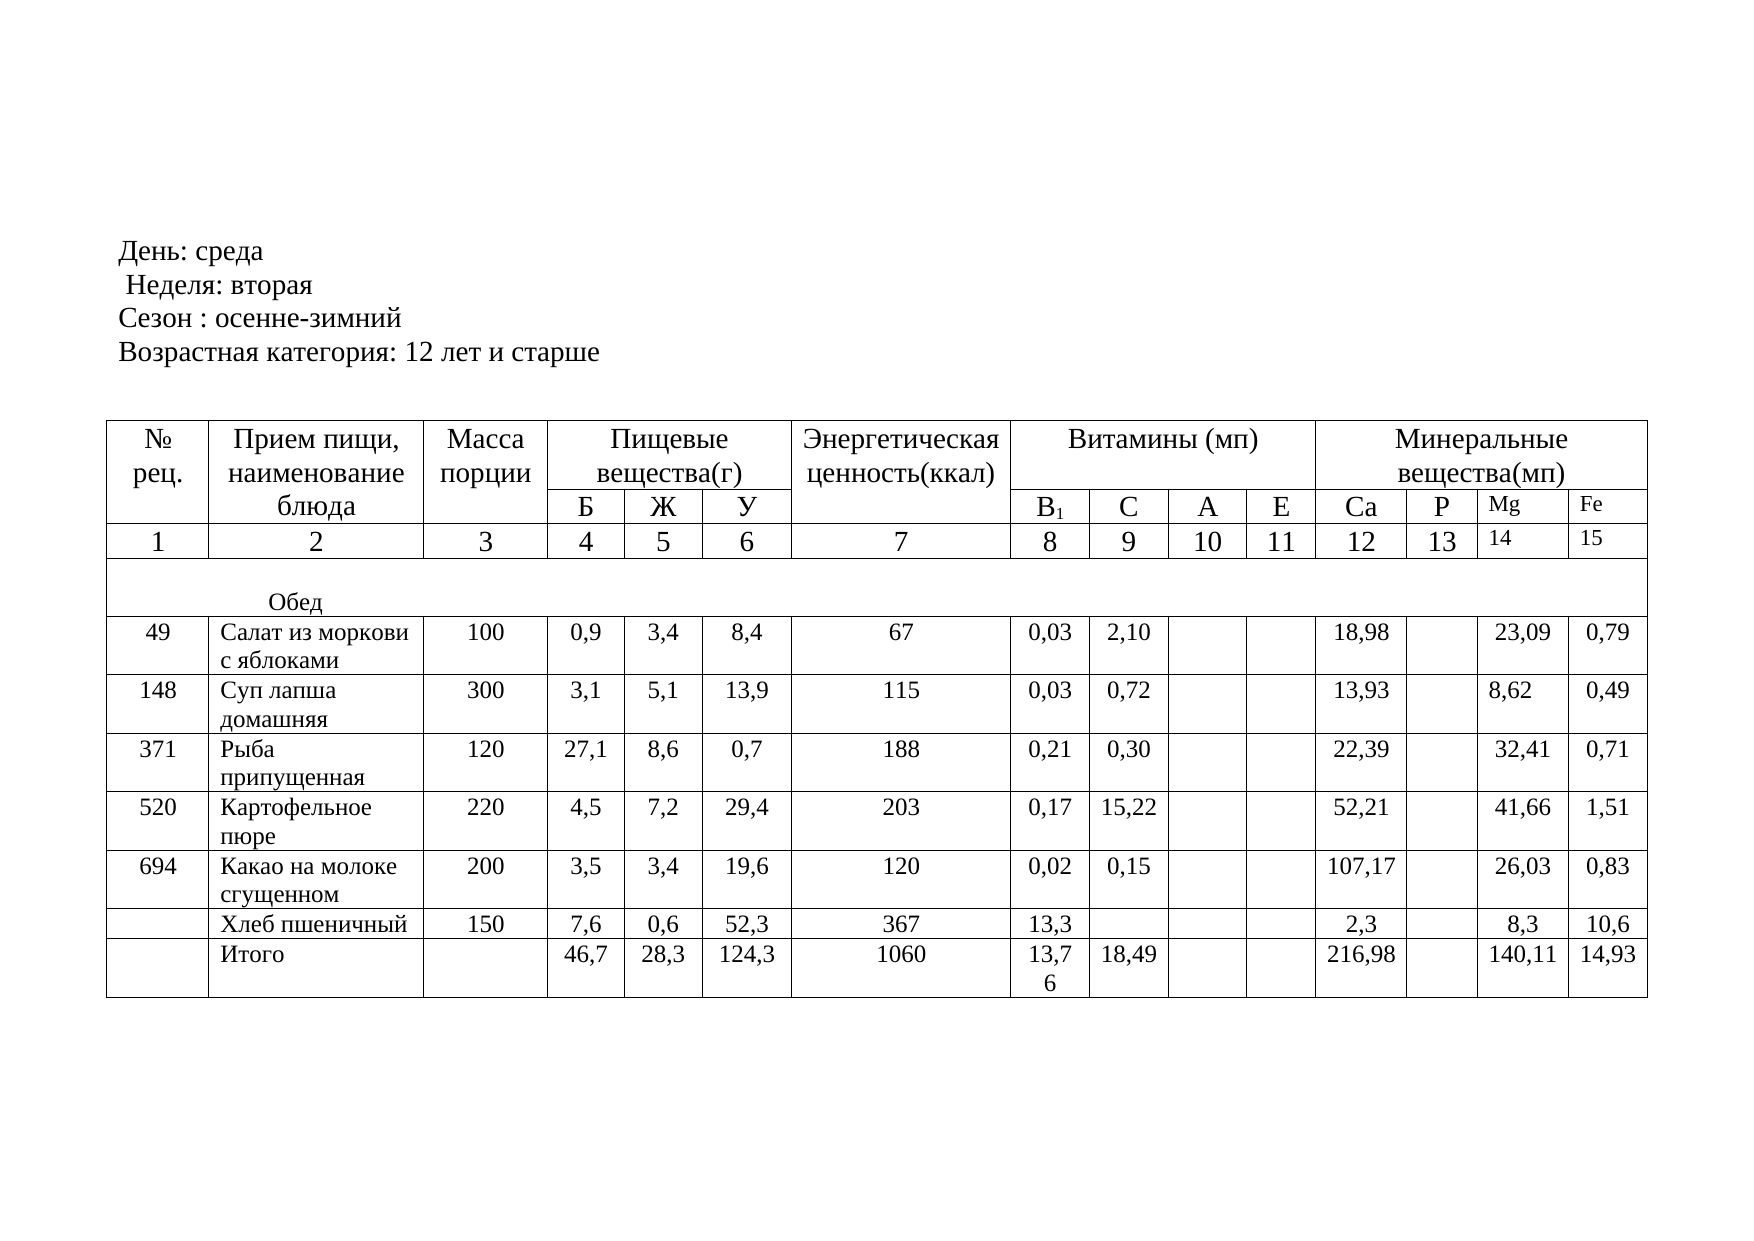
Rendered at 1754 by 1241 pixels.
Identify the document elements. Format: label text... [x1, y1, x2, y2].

table_cell P [1407, 490, 1477, 523]
table_cell 100 [424, 617, 547, 674]
table_cell [1169, 675, 1246, 733]
table_cell 8,6 [625, 734, 702, 791]
table_cell 13,76 [1011, 939, 1089, 997]
table_cell 32,41 [1478, 734, 1568, 791]
table_cell 6 [703, 524, 791, 558]
table_cell 148 [107, 675, 208, 733]
table_cell Б [548, 490, 624, 523]
table_cell [1247, 851, 1315, 908]
table_cell [1247, 792, 1315, 850]
table_cell 3,5 [548, 851, 624, 908]
table_cell 0,03 [1011, 675, 1089, 733]
table_cell [1407, 675, 1477, 733]
table_cell 8,3 [1478, 909, 1568, 938]
table_cell [424, 939, 547, 997]
table_cell 18,49 [1090, 939, 1168, 997]
table_cell 4 [548, 524, 624, 558]
table_cell 220 [424, 792, 547, 850]
table_cell 5,1 [625, 675, 702, 733]
table_cell 1060 [792, 939, 1010, 997]
table_cell 0,6 [625, 909, 702, 938]
table_cell 203 [792, 792, 1010, 850]
table_cell 52,3 [703, 909, 791, 938]
table_header Прием пищи, наименование блюда [209, 421, 423, 523]
table_cell 4,5 [548, 792, 624, 850]
table_cell [107, 939, 208, 997]
table_cell 188 [792, 734, 1010, 791]
table_cell 27,1 [548, 734, 624, 791]
table_cell 107,17 [1316, 851, 1406, 908]
table_cell Cа [1316, 490, 1406, 523]
table_cell 28,3 [625, 939, 702, 997]
table_cell 7,6 [548, 909, 624, 938]
table_cell [1169, 939, 1246, 997]
table_cell 13,3 [1011, 909, 1089, 938]
table_cell [1247, 909, 1315, 938]
table_cell [1407, 792, 1477, 850]
table_cell Ж [625, 490, 702, 523]
table_cell 0,9 [548, 617, 624, 674]
table_cell 694 [107, 851, 208, 908]
table_cell 120 [792, 851, 1010, 908]
text Сезон : осенне-зимний [118, 300, 1636, 334]
table_header Энергетическая ценность(ккал) [792, 421, 1010, 523]
table_cell 0,71 [1569, 734, 1647, 791]
table_cell 23,09 [1478, 617, 1568, 674]
table_cell 2,3 [1316, 909, 1406, 938]
table_cell Mg [1478, 490, 1568, 523]
table_cell 0,79 [1569, 617, 1647, 674]
table_cell 13,9 [703, 675, 791, 733]
table_cell 1 [107, 524, 208, 558]
table_cell 19,6 [703, 851, 791, 908]
table_header Витамины (мп) [1011, 421, 1315, 488]
table_cell 1,51 [1569, 792, 1647, 850]
text Неделя: вторая [118, 267, 1636, 300]
table_cell 15 [1569, 524, 1647, 558]
table_cell 3,1 [548, 675, 624, 733]
table_cell 8,62 [1478, 675, 1568, 733]
text Возрастная категория: 12 лет и старше [118, 334, 1636, 367]
table_cell 371 [107, 734, 208, 791]
table_cell 12 [1316, 524, 1406, 558]
table_cell 9 [1090, 524, 1168, 558]
table_cell В1 [1011, 490, 1089, 523]
table_cell 0,72 [1090, 675, 1168, 733]
table_cell [1407, 851, 1477, 908]
table_cell 52,21 [1316, 792, 1406, 850]
table_cell [1247, 939, 1315, 997]
table_cell Обед [107, 559, 1647, 616]
table_cell 8,4 [703, 617, 791, 674]
table_cell 8 [1011, 524, 1089, 558]
table_cell [1247, 675, 1315, 733]
table_cell 10 [1169, 524, 1246, 558]
table_cell 140,11 [1478, 939, 1568, 997]
table_cell Салат из моркови с яблоками [209, 617, 423, 674]
table_cell 520 [107, 792, 208, 850]
table_cell Рыба припущенная [209, 734, 423, 791]
table_cell 7 [792, 524, 1010, 558]
table_cell 29,4 [703, 792, 791, 850]
table_cell Картофельное пюре [209, 792, 423, 850]
table_cell 0,15 [1090, 851, 1168, 908]
table_cell [1247, 734, 1315, 791]
table_header Масса порции [424, 421, 547, 523]
table_cell 10,6 [1569, 909, 1647, 938]
table_cell [1407, 909, 1477, 938]
table_cell 0,30 [1090, 734, 1168, 791]
table_cell 124,3 [703, 939, 791, 997]
table_cell 367 [792, 909, 1010, 938]
table_cell Суп лапша домашняя [209, 675, 423, 733]
table_cell 0,21 [1011, 734, 1089, 791]
table_cell У [703, 490, 791, 523]
table_cell 7,2 [625, 792, 702, 850]
table_cell 115 [792, 675, 1010, 733]
table_cell С [1090, 490, 1168, 523]
table_cell Хлеб пшеничный [209, 909, 423, 938]
table_cell 49 [107, 617, 208, 674]
table_cell [1169, 909, 1246, 938]
table_cell [1169, 734, 1246, 791]
table_cell 14 [1478, 524, 1568, 558]
table_cell 2,10 [1090, 617, 1168, 674]
table_cell 15,22 [1090, 792, 1168, 850]
table_cell [1169, 617, 1246, 674]
table_cell 3,4 [625, 851, 702, 908]
table_header № рец. [107, 421, 208, 523]
table_cell Какао на молоке сгущенном [209, 851, 423, 908]
table_header Пищевые вещества(г) [548, 421, 791, 488]
table_cell [1407, 617, 1477, 674]
table_cell 26,03 [1478, 851, 1568, 908]
table_cell [1247, 617, 1315, 674]
table_cell 41,66 [1478, 792, 1568, 850]
table_cell [1407, 734, 1477, 791]
table_cell 14,93 [1569, 939, 1647, 997]
table_cell 18,98 [1316, 617, 1406, 674]
text День: среда [118, 233, 1636, 267]
table_cell 0,02 [1011, 851, 1089, 908]
table_cell [1169, 792, 1246, 850]
table_cell 11 [1247, 524, 1315, 558]
table_cell 0,49 [1569, 675, 1647, 733]
table_cell 2 [209, 524, 423, 558]
table_cell 22,39 [1316, 734, 1406, 791]
table_cell А [1169, 490, 1246, 523]
table_cell Е [1247, 490, 1315, 523]
table_cell 0,17 [1011, 792, 1089, 850]
table_cell 5 [625, 524, 702, 558]
table_cell Fe [1569, 490, 1647, 523]
table_cell 0,7 [703, 734, 791, 791]
table_cell [107, 909, 208, 938]
table_cell 200 [424, 851, 547, 908]
table_cell [1407, 939, 1477, 997]
table_cell [1090, 909, 1168, 938]
table_cell 150 [424, 909, 547, 938]
table_cell 0,03 [1011, 617, 1089, 674]
table_cell 3 [424, 524, 547, 558]
table_cell Итого [209, 939, 423, 997]
table_cell 67 [792, 617, 1010, 674]
table_cell 13 [1407, 524, 1477, 558]
table_cell 0,83 [1569, 851, 1647, 908]
table_header Минеральные вещества(мп) [1316, 421, 1647, 488]
table_cell 46,7 [548, 939, 624, 997]
table_cell 300 [424, 675, 547, 733]
table_cell 3,4 [625, 617, 702, 674]
table_cell [1169, 851, 1246, 908]
table_cell 120 [424, 734, 547, 791]
table_cell 216,98 [1316, 939, 1406, 997]
table_cell 13,93 [1316, 675, 1406, 733]
